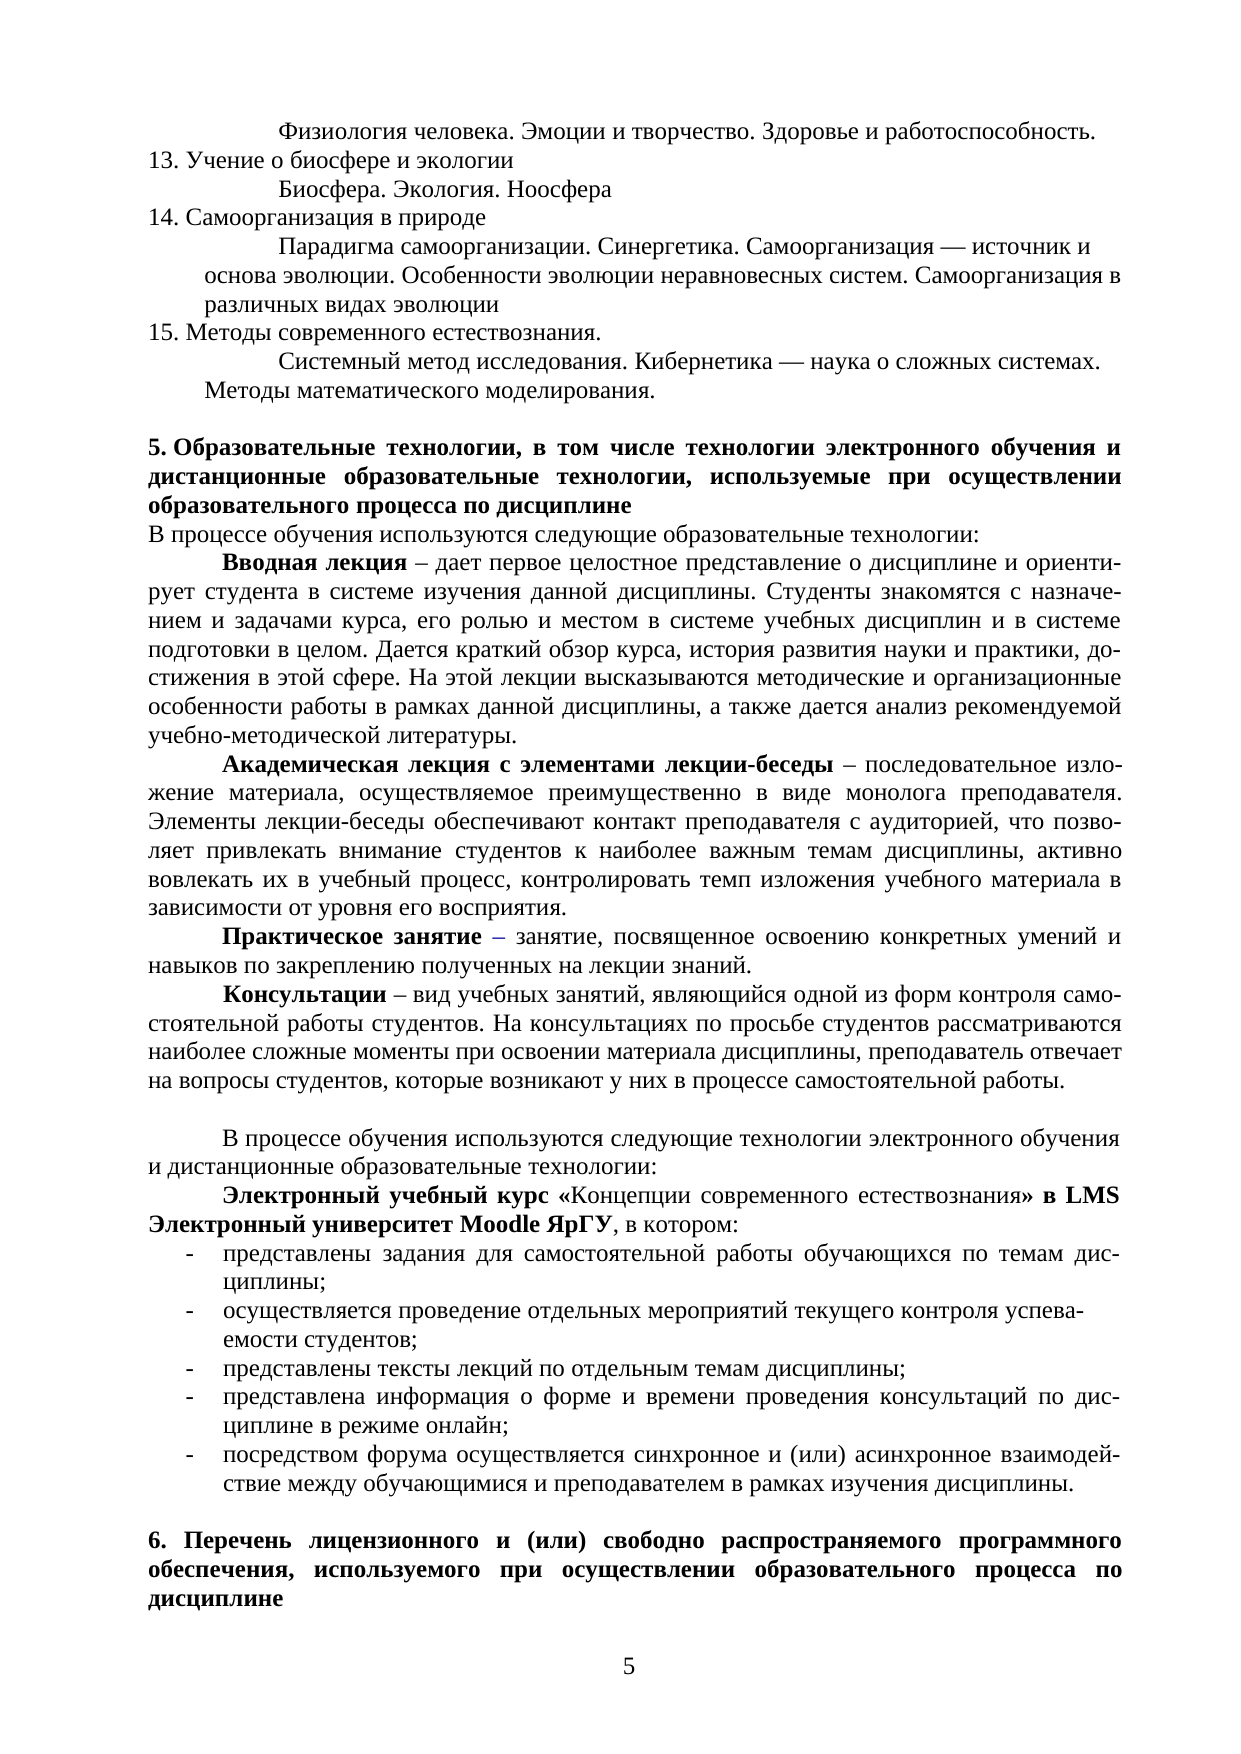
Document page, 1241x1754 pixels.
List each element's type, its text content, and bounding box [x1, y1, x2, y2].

text Электронный учебный курс «Концепции современного естествознания» в LMS Электронный университет Moodle ЯрГУ, в котором: [148, 1180, 1146, 1238]
list Самоорганизация в природе [148, 202, 1146, 231]
list осуществляется проведение отдельных мероприятий текущего контроля успева- емости студентов; [185, 1295, 1122, 1353]
text Парадигма самоорганизации. Синергетика. Самоорганизация — источник и основа эволюции. Особенности эволюции неравновесных систем. Самоорганизация в различных видах эволюции [204, 231, 1123, 317]
subtitle Образовательные технологии, в том числе технологии электронного обучения и дистанционные образовательные технологии, используемые при осуществлении образовательного процесса по дисциплине [148, 432, 1122, 519]
text В процессе обучения используются следующие образовательные технологии: [148, 519, 1146, 547]
text Вводная лекция – дает первое целостное представление о дисциплине и ориенти- рует студента в системе изучения данной дисциплины. Студенты знакомятся с назначе- нием и задачами курса, его ролью и местом в системе учебных дисциплин и в системе подготовки в целом. Дается краткий обзор курса, история развития науки и практики, до- стижения в этой сфере. На этой лекции высказываются методические и организационные особенности работы в рамках данной дисциплины, а также дается анализ рекомендуемой учебно-методической литературы. [148, 547, 1123, 749]
list представлена информация о форме и времени проведения консультаций по дис- циплине в режиме онлайн; [185, 1381, 1122, 1439]
text Консультации – вид учебных занятий, являющийся одной из форм контроля само- стоятельной работы студентов. На консультациях по просьбе студентов рассматриваются наиболее сложные моменты при освоении материала дисциплины, преподаватель отвечает на вопросы студентов, которые возникают у них в процессе самостоятельной работы. [148, 979, 1123, 1094]
text Биосфера. Экология. Ноосфера [278, 174, 1146, 202]
list представлены тексты лекций по отдельным темам дисциплины; [185, 1353, 1146, 1381]
text Практическое занятие – занятие, посвященное освоению конкретных умений и навыков по закреплению полученных на лекции знаний. [148, 921, 1122, 979]
text Методы математического моделирования. [204, 375, 1146, 404]
text В процессе обучения используются следующие технологии электронного обучения и дистанционные образовательные технологии: [148, 1123, 1124, 1180]
text Физиология человека. Эмоции и творчество. Здоровье и работоспособность. [278, 116, 1146, 145]
subtitle Перечень лицензионного и (или) свободно распространяемого программного обеспечения, используемого при осуществлении образовательного процесса по дисциплине [148, 1525, 1122, 1611]
list Учение о биосфере и экологии [148, 145, 1146, 174]
text Академическая лекция с элементами лекции-беседы – последовательное изло- жение материала, осуществляемое преимущественно в виде монолога преподавателя. Элементы лекции-беседы обеспечивают контакт преподавателя с аудиторией, что позво- ляет привлекать внимание студентов к наиболее важным темам дисциплины, активно вовлекать их в учебный процесс, контролировать темп изложения учебного материала в зависимости от уровня его восприятия. [148, 749, 1123, 921]
text Системный метод исследования. Кибернетика — наука о сложных системах. [278, 346, 1146, 375]
list Методы современного естествознания. [148, 317, 1146, 346]
list представлены задания для самостоятельной работы обучающихся по темам дис- циплины; [185, 1238, 1123, 1295]
list посредством форума осуществляется синхронное и (или) асинхронное взаимодей- ствие между обучающимися и преподавателем в рамках изучения дисциплины. [185, 1439, 1123, 1496]
